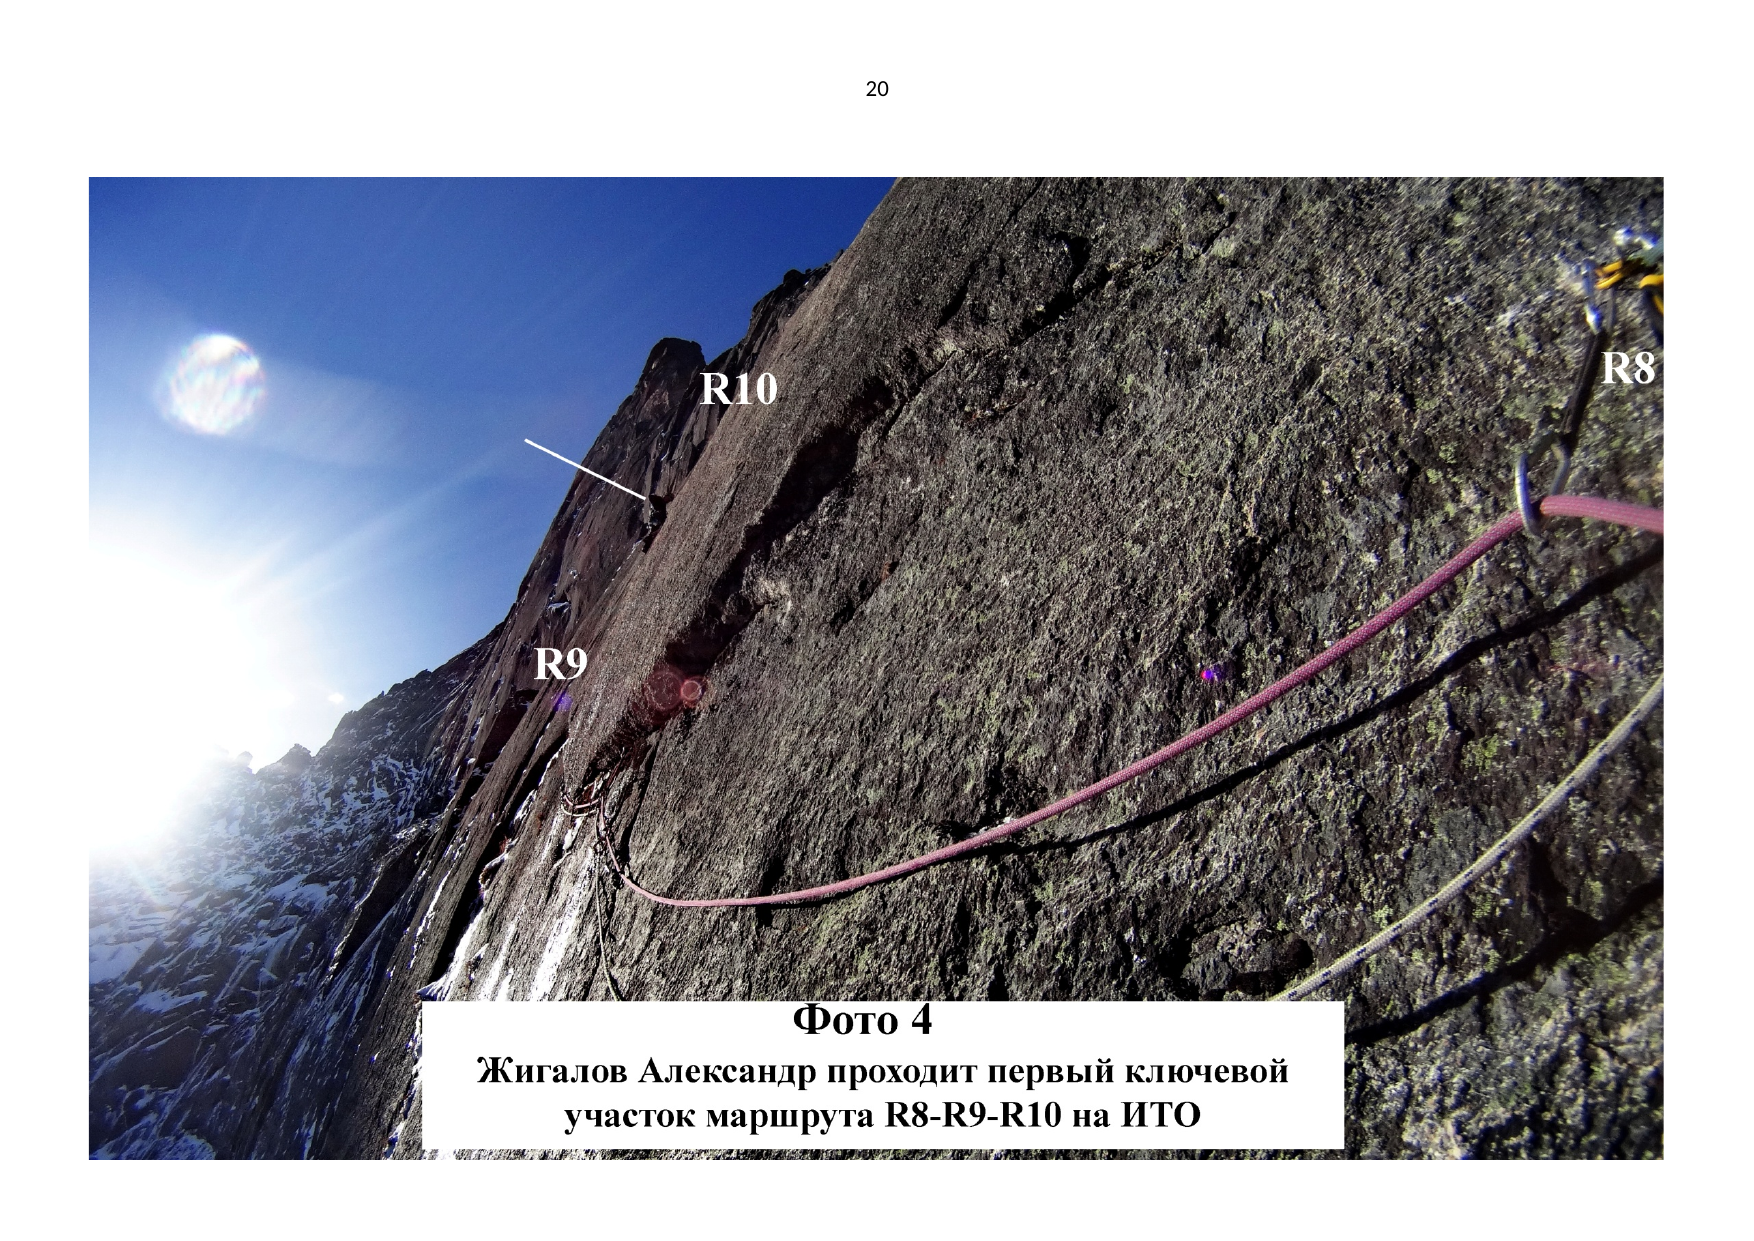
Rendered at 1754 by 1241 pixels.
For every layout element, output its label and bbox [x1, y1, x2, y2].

picture [88, 177, 1664, 1160]
